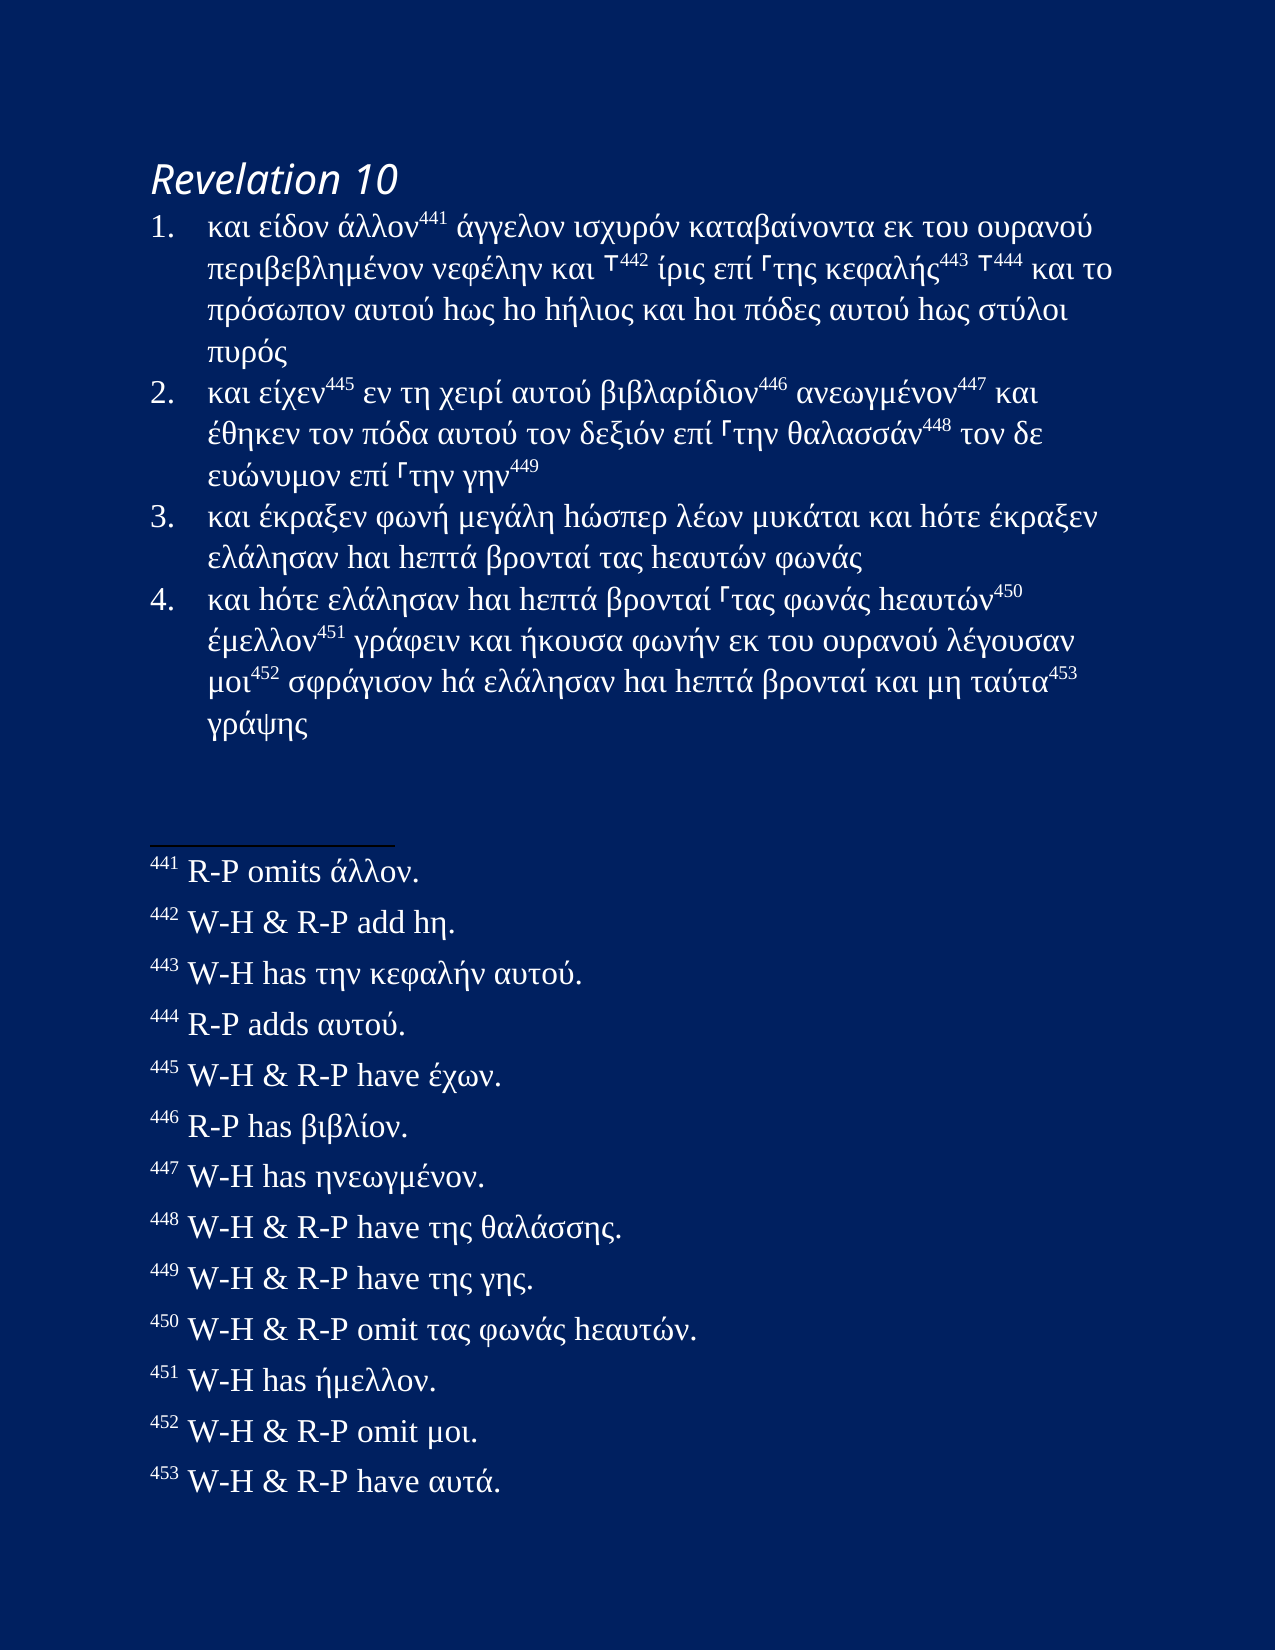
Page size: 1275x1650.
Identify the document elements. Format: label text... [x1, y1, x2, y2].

list και hότε ελάλησαν hαι hεπτά βρονταί ⸀τας φωνάς hεαυτών έμελλον γράφειν και ήκουσα φωνήν εκ του ουρανού λέγουσαν μοι σφράγισον hά ελάλησαν hαι hεπτά βρονταί και μη ταύτα γράψης [150, 579, 1125, 741]
subtitle Revelation 10 [150, 150, 1125, 207]
list και είχεν εν τη χειρί αυτού βιβλαρίδιον ανεωγμένον και έθηκεν τον πόδα αυτού τον δεξιόν επί ⸀την θαλασσάν τον δε ευώνυμον επί ⸀την γην [150, 372, 1125, 493]
list και είδον άλλον άγγελον ισχυρόν καταβαίνοντα εκ του ουρανού περιβεβλημένον νεφέλην και ⸆ ίρις επί ⸀της κεφαλής ⸆ και το πρόσωπον αυτού hως hο hήλιος και hοι πόδες αυτού hως στύλοι πυρός [150, 207, 1125, 369]
list και έκραξεν φωνή μεγάλη hώσπερ λέων μυκάται και hότε έκραξεν ελάλησαν hαι hεπτά βρονταί τας hεαυτών φωνάς [150, 496, 1125, 576]
